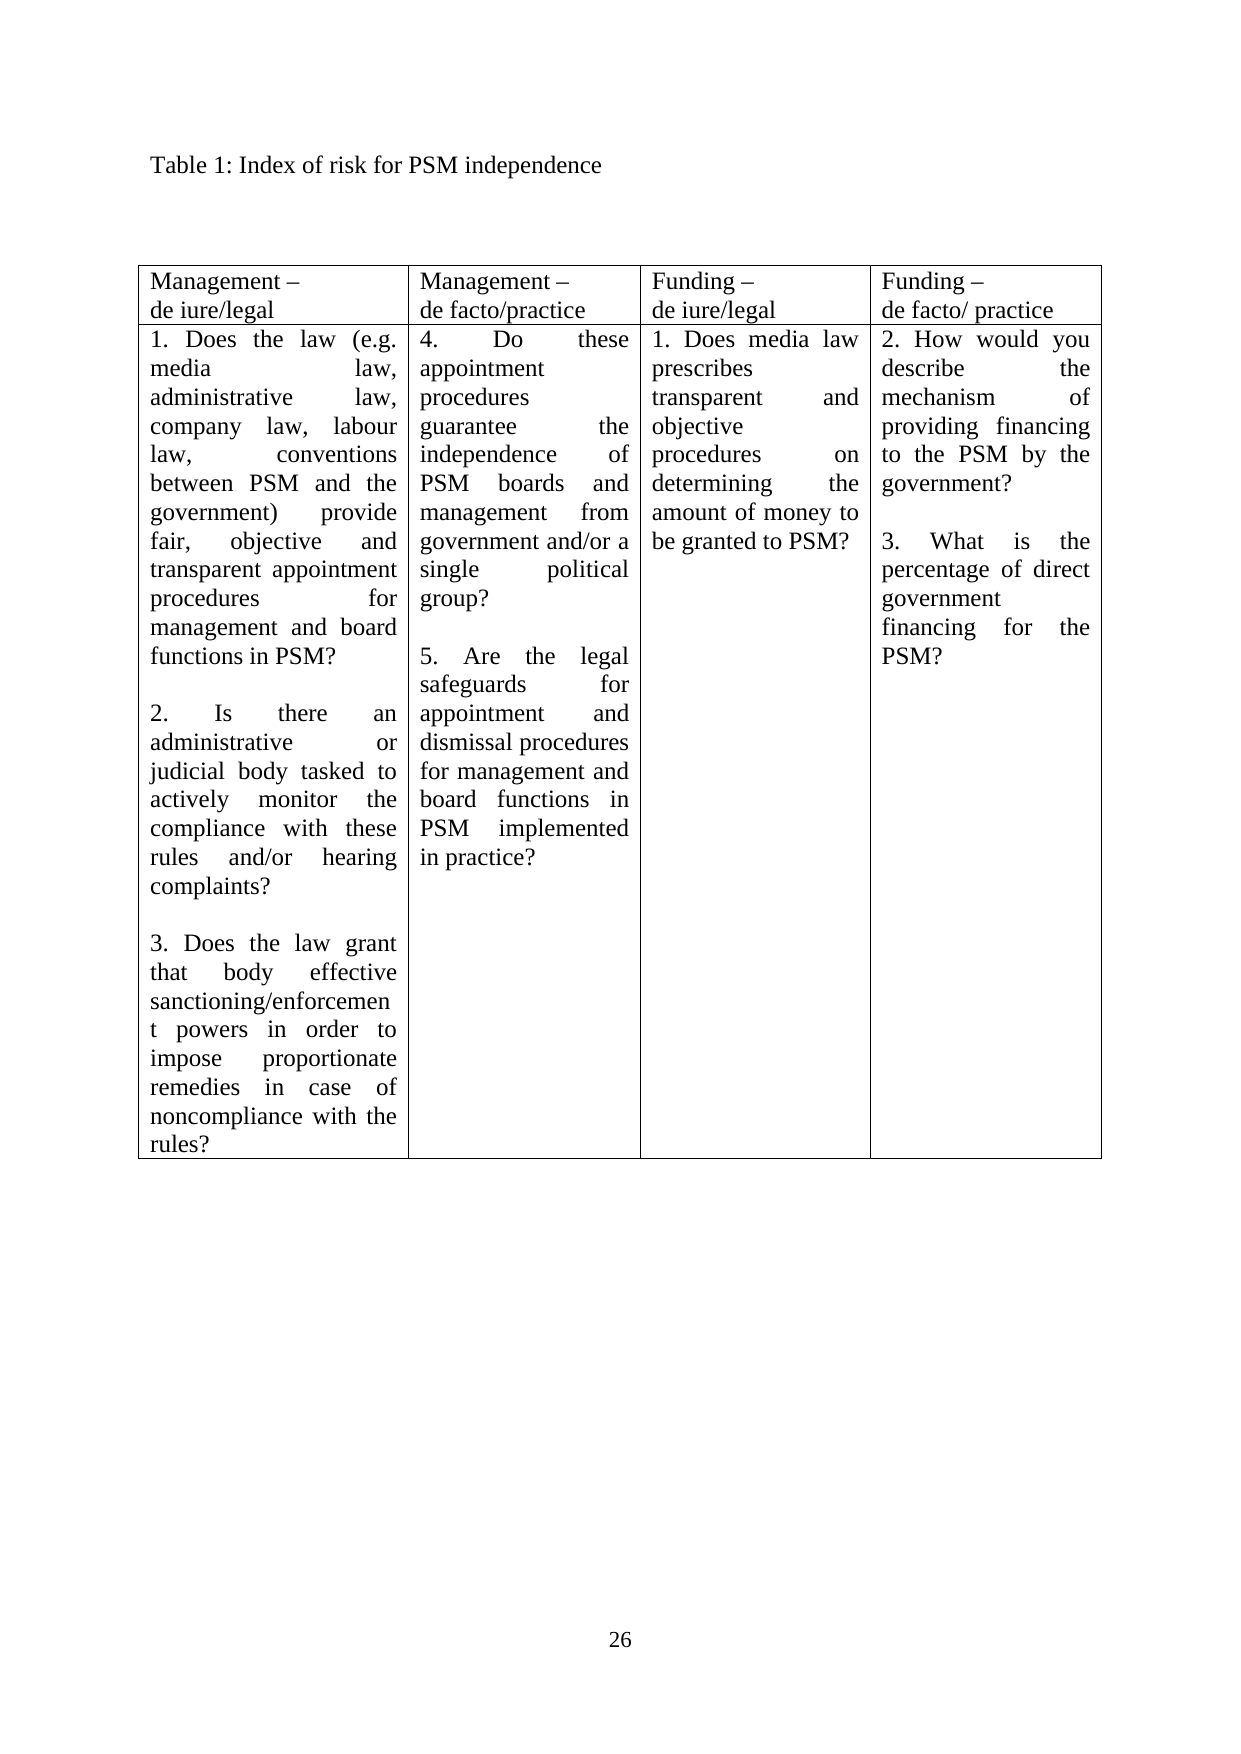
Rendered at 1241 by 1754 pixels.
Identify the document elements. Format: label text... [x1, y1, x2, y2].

table_cell 1. Does the law (e.g. media law, administrative law, company law, labour law, conventions between PSM and the government) provide fair, objective and transparent appointment procedures for management and board functions in PSM? 2. Is there an administrative or judicial body tasked to actively monitor the compliance with these rules and/or hearing complaints? 3. Does the law grant that body effective sanctioning/enforcement powers in order to impose proportionate remedies in case of noncompliance with the rules? [139, 325, 408, 1158]
table_cell 4. Do these appointment procedures guarantee the independence of PSM boards and management from government and/or a single political group? 5. Are the legal safeguards for appointment and dismissal procedures for management and board functions in PSM implemented in practice? [409, 325, 640, 1158]
text Table 1: Index of risk for PSM independence [150, 150, 1090, 179]
table_cell 1. Does media law prescribes transparent and objective procedures on determining the amount of money to be granted to PSM? [641, 325, 870, 1158]
table_header Management – de facto/practice [409, 266, 640, 323]
table_header Funding – de iure/legal [641, 266, 870, 323]
table_header Funding – de facto/ practice [871, 266, 1101, 323]
table_header Management – de iure/legal [139, 266, 408, 323]
table_cell 2. How would you describe the mechanism of providing financing to the PSM by the government? 3. What is the percentage of direct government financing for the PSM? [871, 325, 1101, 1158]
